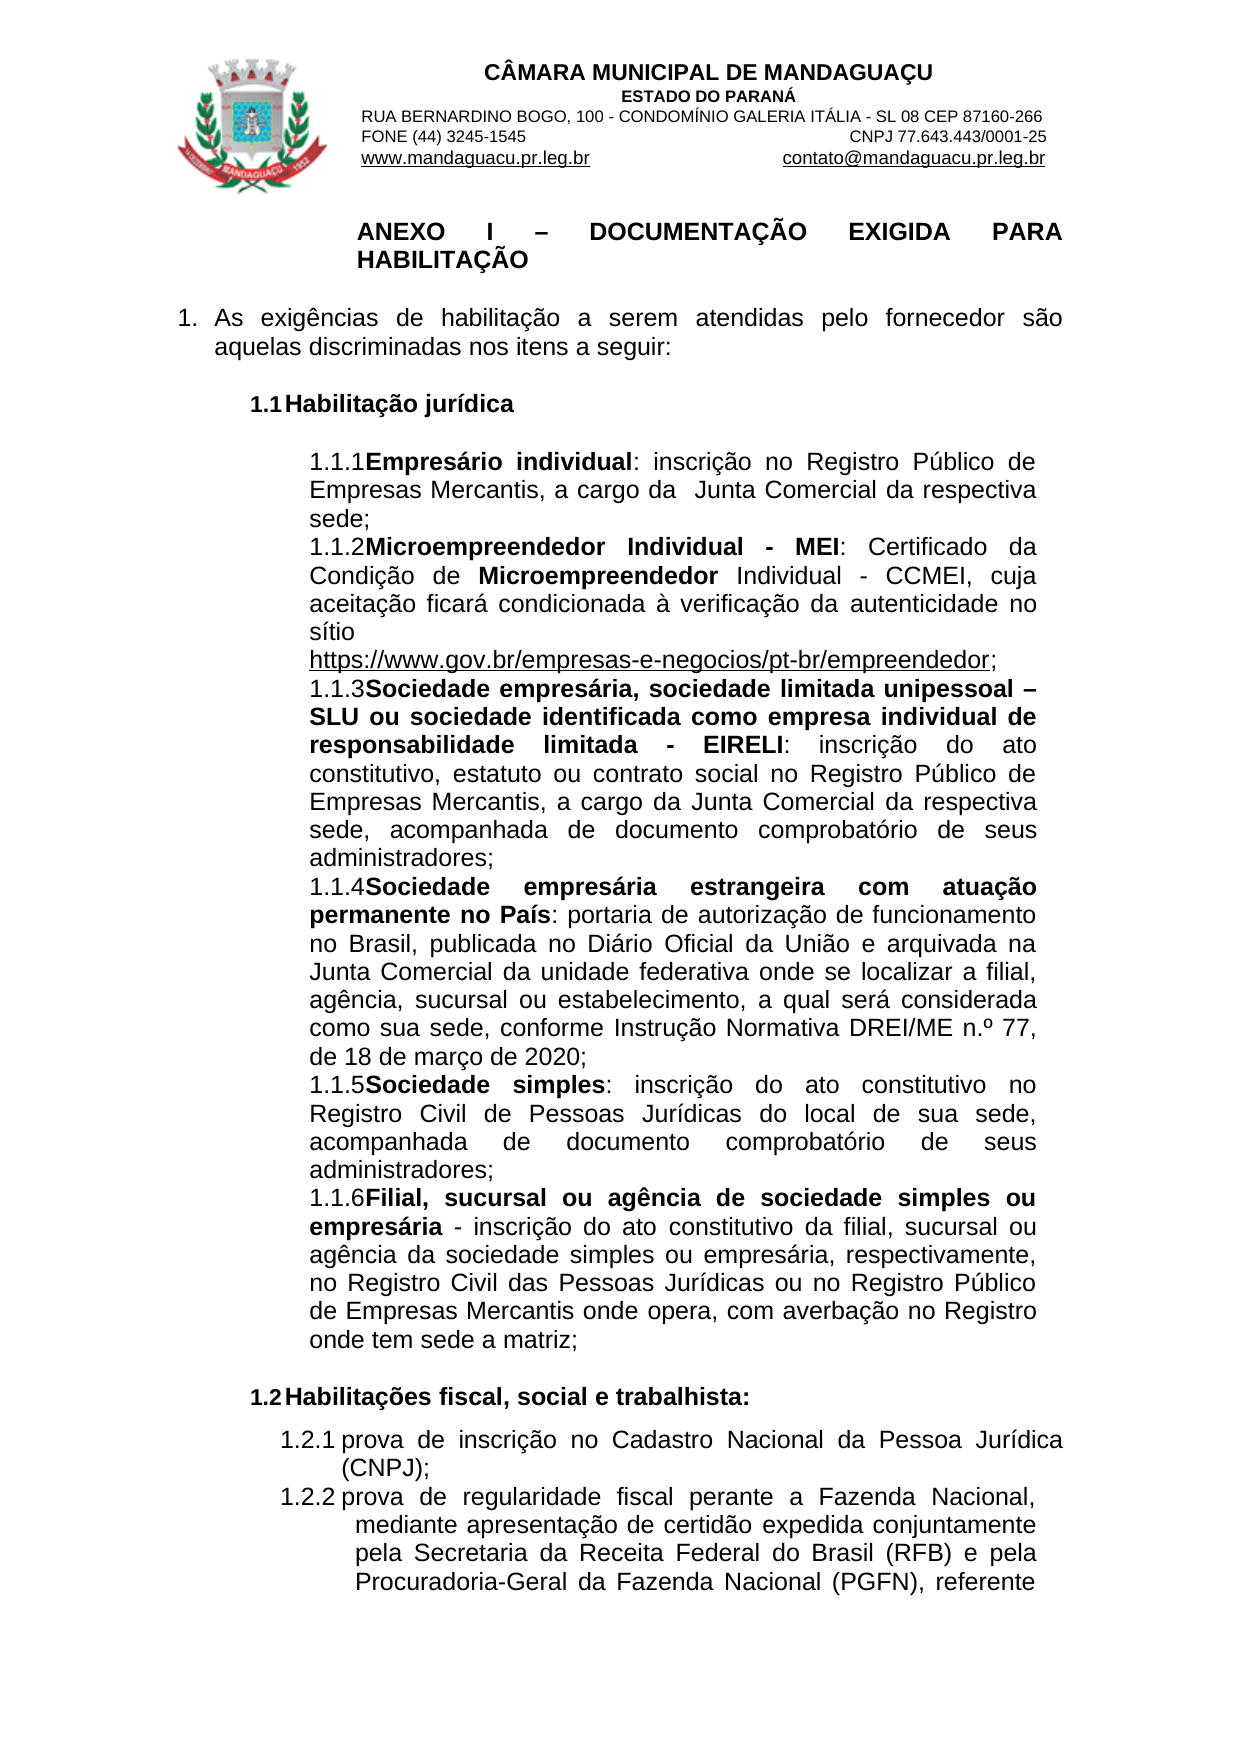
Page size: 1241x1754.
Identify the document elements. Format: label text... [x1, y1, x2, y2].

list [280, 1483, 1037, 1595]
text ANEXO I – DOCUMENTAÇÃO EXIGIDA PARA HABILITAÇÃO [357, 157, 1063, 274]
list Sociedade empresária, sociedade limitada unipessoal – SLU ou sociedade identificada como empresa individual de responsabilidade limitada - EIRELI: inscrição do ato constitutivo, estatuto ou contrato social no Registro Público de Empresas Mercantis, a cargo da Junta Comercial da respectiva sede, acompanhada de documento comprobatório de seus administradores; [309, 674, 1037, 872]
list Sociedade empresária estrangeira com atuação permanente no País: portaria de autorização de funcionamento no Brasil, publicada no Diário Oficial da União e arquivada na Junta Comercial da unidade federativa onde se localizar a filial, agência, sucursal ou estabelecimento, a qual será considerada como sua sede, conforme Instrução Normativa DREI/ME n.º 77, de 18 de março de 2020; [309, 873, 1037, 1070]
list Filial, sucursal ou agência de sociedade simples ou empresária - inscrição do ato constitutivo da filial, sucursal ou agência da sociedade simples ou empresária, respectivamente, no Registro Civil das Pessoas Jurídicas ou no Registro Público de Empresas Mercantis onde opera, com averbação no Registro onde tem sede a matriz; [309, 1184, 1037, 1353]
list prova de inscrição no Cadastro Nacional da Pessoa Jurídica (CNPJ); [280, 1425, 1063, 1482]
list Habilitação jurídica [250, 389, 1063, 418]
list Empresário individual: inscrição no Registro Público de Empresas Mercantis, a cargo da Junta Comercial da respectiva sede; [309, 448, 1036, 532]
picture [177, 59, 328, 194]
list Habilitações fiscal, social e trabalhista: [250, 1382, 1063, 1411]
list Sociedade simples: inscrição do ato constitutivo no Registro Civil de Pessoas Jurídicas do local de sua sede, acompanhada de documento comprobatório de seus administradores; [309, 1071, 1037, 1184]
list Microempreendedor Individual - MEI: Certificado da Condição de Microempreendedor Individual - CCMEI, cuja aceitação ficará condicionada à verificação da autenticidade no sítio https://www.gov.br/empresas-e-negocios/pt-br/empreendedor; [309, 533, 1037, 674]
list As exigências de habilitação a serem atendidas pelo fornecedor são aquelas discriminadas nos itens a seguir: [177, 303, 1063, 361]
